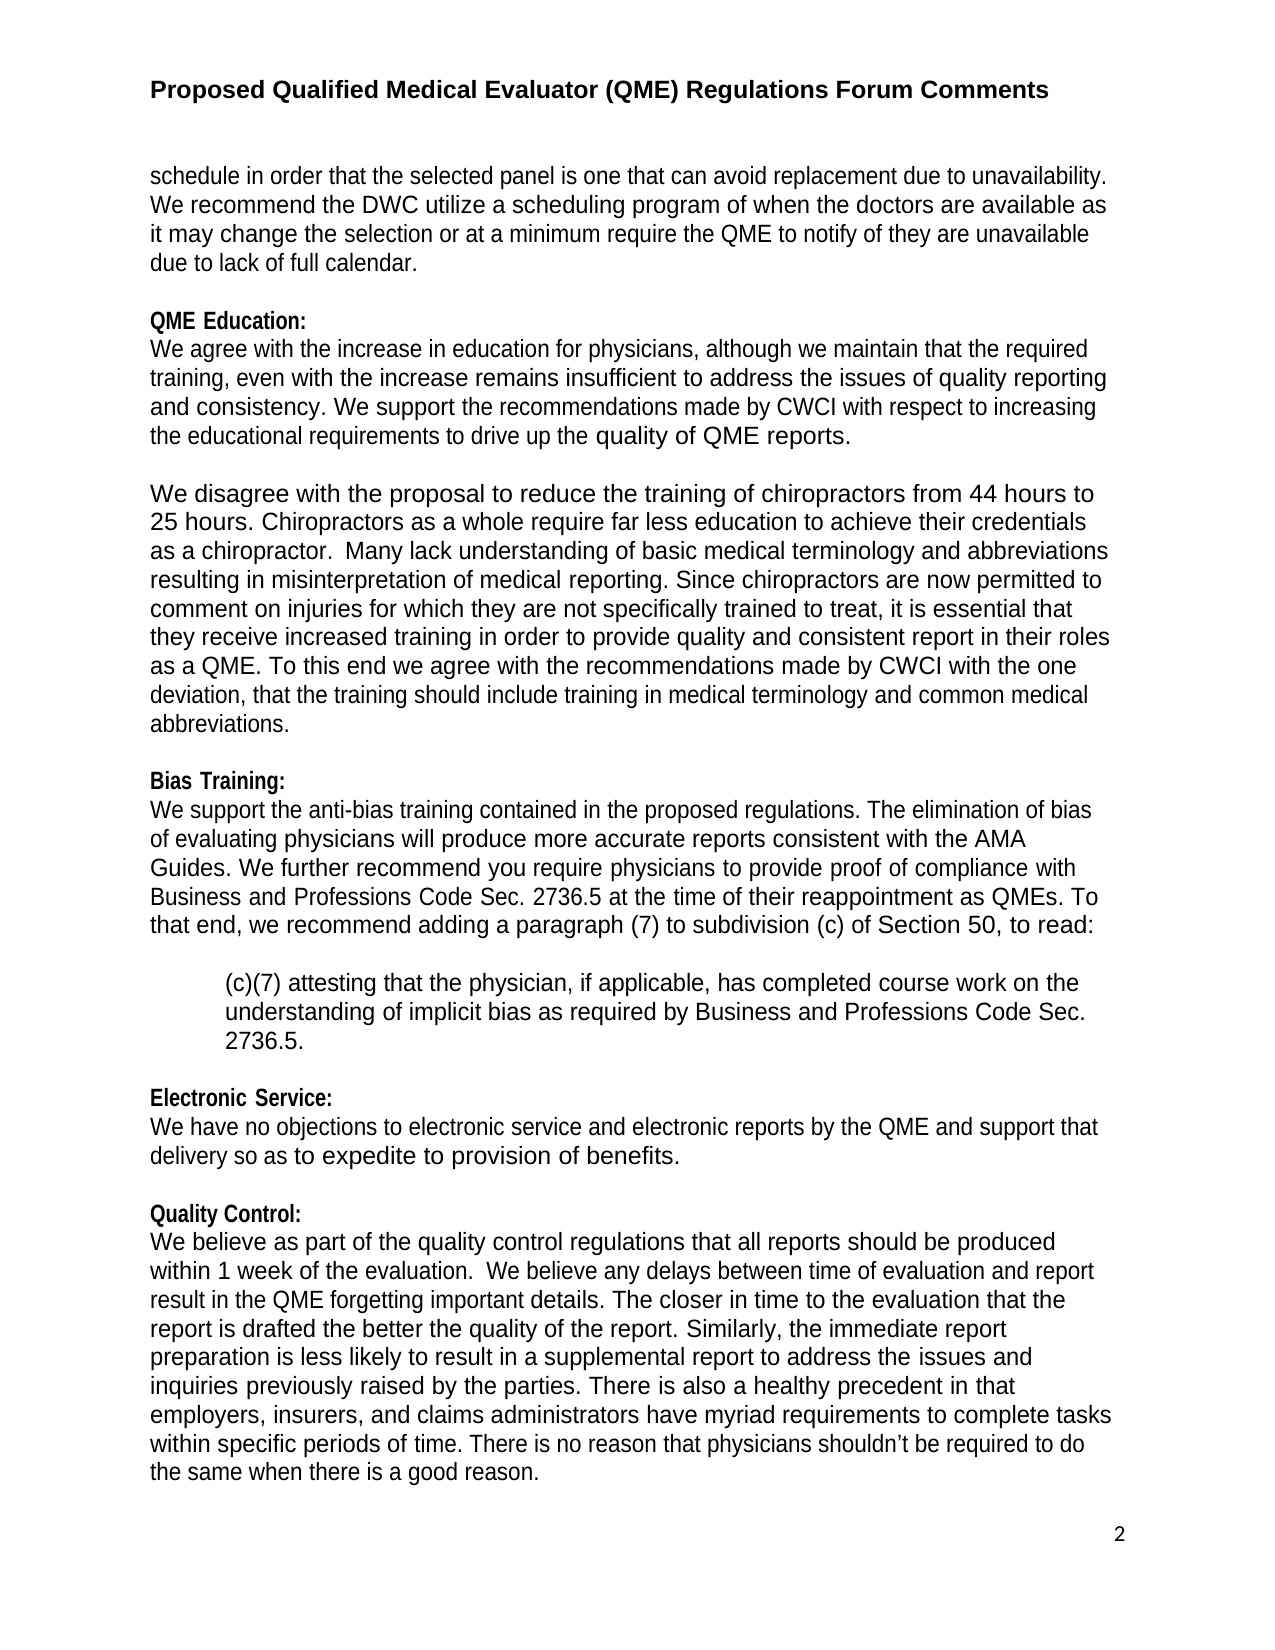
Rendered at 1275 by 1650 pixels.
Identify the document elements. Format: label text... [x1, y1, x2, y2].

subtitle Bias Training: [150, 766, 1125, 795]
subtitle QME Education: [150, 306, 1125, 334]
subtitle Quality Control: [150, 1198, 1125, 1227]
text We believe as part of the quality control regulations that all reports should be produced within 1 week of the evaluation. We believe any delays between time of evaluation and report result in the QME forgetting important details. The closer in time to the evaluation that the report is drafted the better the quality of the report. Similarly, the immediate report preparation is less likely to result in a supplemental report to address the issues and inquiries previously raised by the parties. There is also a healthy precedent in that employers, insurers, and claims administrators have myriad requirements to complete tasks within specific periods of time. There is no reason that physicians shouldn’t be required to do the same when there is a good reason. [150, 1227, 1113, 1486]
text (c)(7) attesting that the physician, if applicable, has completed course work on the understanding of implicit bias as required by Business and Professions Code Sec. 2736.5. [225, 968, 1113, 1054]
text We have no objections to electronic service and electronic reports by the QME and support that delivery so as to expedite to provision of benefits. [150, 1112, 1113, 1169]
subtitle Electronic Service: [150, 1083, 1125, 1112]
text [150, 161, 1113, 276]
text We agree with the increase in education for physicians, although we maintain that the required training, even with the increase remains insufficient to address the issues of quality reporting and consistency. We support the recommendations made by CWCI with respect to increasing the educational requirements to drive up the quality of QME reports. [150, 334, 1113, 449]
text We support the anti-bias training contained in the proposed regulations. The elimination of bias of evaluating physicians will produce more accurate reports consistent with the AMA Guides. We further recommend you require physicians to provide proof of compliance with Business and Professions Code Sec. 2736.5 at the time of their reappointment as QMEs. To that end, we recommend adding a paragraph (7) to subdivision (c) of Section 50, to read: [150, 795, 1113, 939]
text We disagree with the proposal to reduce the training of chiropractors from 44 hours to 25 hours. Chiropractors as a whole require far less education to achieve their credentials as a chiropractor. Many lack understanding of basic medical terminology and abbreviations resulting in misinterpretation of medical reporting. Since chiropractors are now permitted to comment on injuries for which they are not specifically trained to treat, it is essential that they receive increased training in order to provide quality and consistent report in their roles as a QME. To this end we agree with the recommendations made by CWCI with the one deviation, that the training should include training in medical terminology and common medical abbreviations. [150, 478, 1113, 737]
